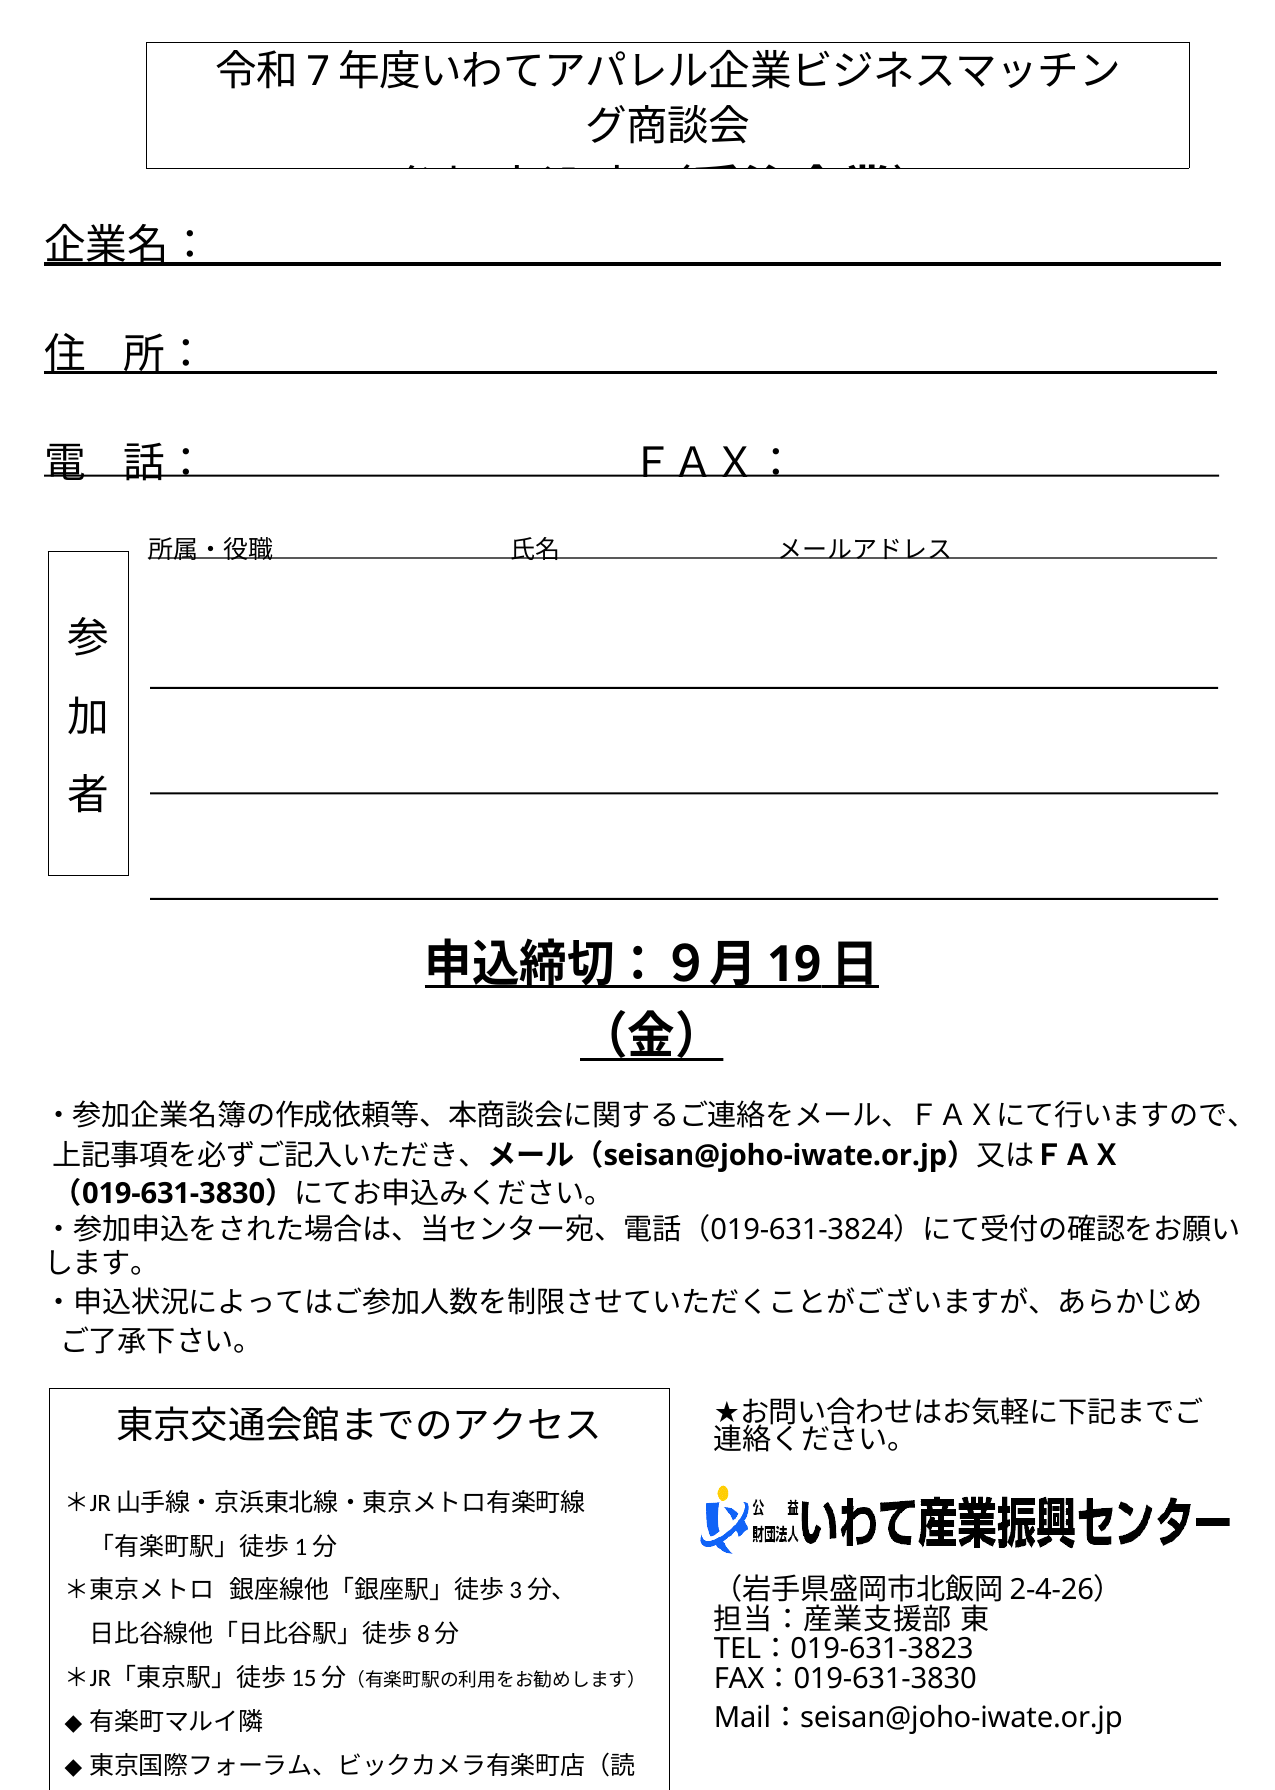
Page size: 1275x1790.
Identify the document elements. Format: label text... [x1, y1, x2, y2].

text 企業名： [44, 211, 1244, 271]
text 所属・役職 氏名 メールアドレス [148, 530, 1244, 566]
list ★お問い合わせはお気軽に下記までご連絡ください。 [714, 1399, 1228, 1458]
text 住 所： [44, 320, 1244, 380]
title 申込締切：９月19日（金） [382, 923, 921, 1068]
text 上記事項を必ずご記入いただき、メール（seisan@joho-iwate.or.jp）又はＦＡＸ（019-631-3830）にてお申込みください。 [53, 1133, 1203, 1212]
text ・申込状況によってはご参加人数を制限させていただくことがございますが、あらかじめご了承下さい。 [44, 1281, 1211, 1360]
text ・参加申込をされた場合は、当センター宛、電話（019-631-3824）にて受付の確認をお願いします。 [44, 1212, 1244, 1281]
text （岩手県盛岡市北飯岡2-4-26）担当：産業支援部 東 TEL：019-631-3823 FAX：019-631-3830 [714, 1554, 1134, 1697]
text 電 話： ＦＡＸ： [44, 429, 1244, 489]
text Mail：seisan@joho-iwate.or.jp [714, 1697, 1244, 1736]
text ・参加企業名簿の作成依頼等、本商談会に関するご連絡をメール、ＦＡＸにて行いますので、 [44, 1097, 1244, 1133]
picture [700, 1485, 1230, 1554]
